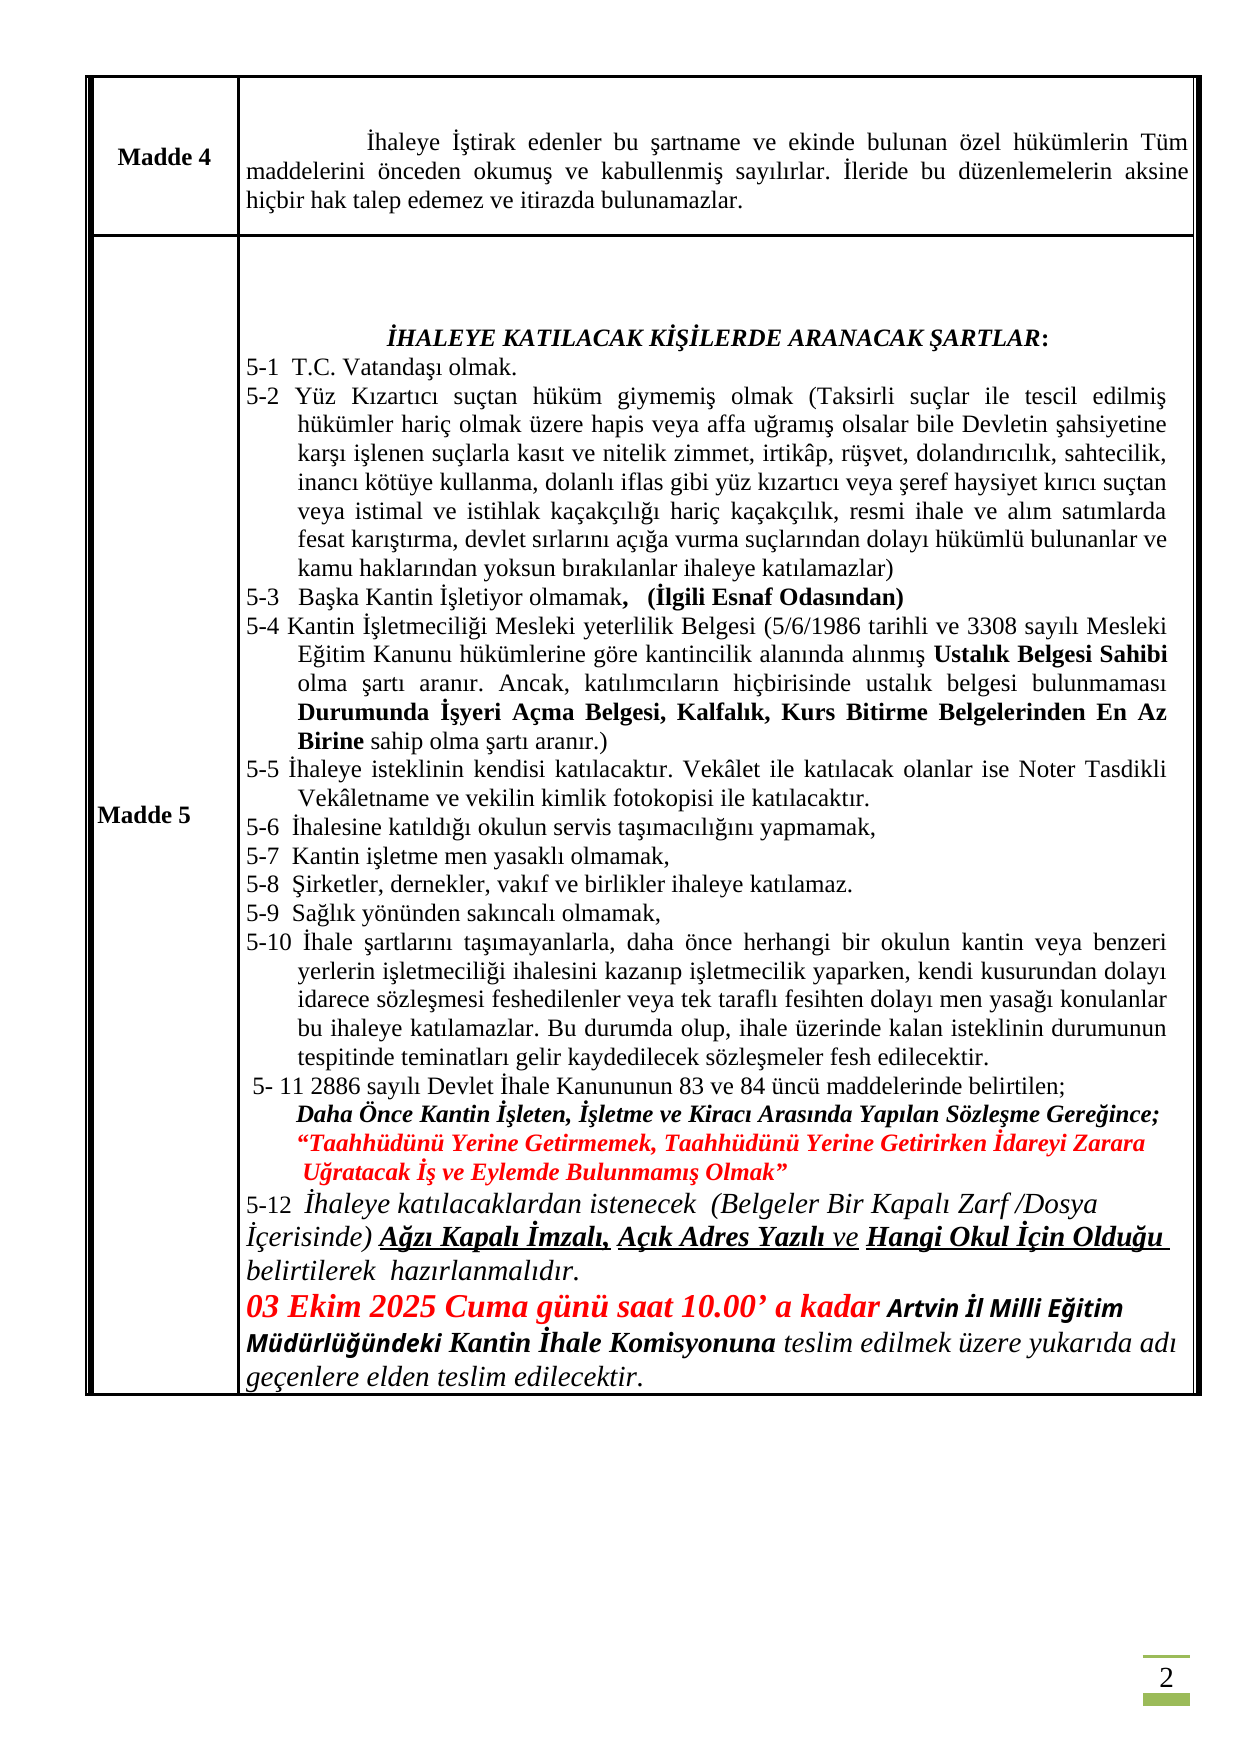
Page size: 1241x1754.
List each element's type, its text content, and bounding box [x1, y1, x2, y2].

table_cell İhaleye İştirak edenler bu şartname ve ekinde bulunan özel hükümlerin Tüm maddelerini önceden okumuş ve kabullenmiş sayılırlar. İleride bu düzenlemelerin aksine hiçbir hak talep edemez ve itirazda bulunamazlar. [240, 78, 1193, 234]
table_cell Madde 5 [94, 237, 237, 1393]
table_cell İHALEYE KATILACAK KİŞİLERDE ARANACAK ŞARTLAR: 5-1 T.C. Vatandaşı olmak. 5-2 Yüz Kızartıcı suçtan hüküm giymemiş olmak (Taksirli suçlar ile tescil edilmiş hükümler hariç olmak üzere hapis veya affa uğramış olsalar bile Devletin şahsiyetine karşı işlenen suçlarla kasıt ve nitelik zimmet, irtikâp, rüşvet, dolandırıcılık, sahtecilik, inancı kötüye kullanma, dolanlı iflas gibi yüz kızartıcı veya şeref haysiyet kırıcı suçtan veya istimal ve istihlak kaçakçılığı hariç kaçakçılık, resmi ihale ve alım satımlarda fesat karıştırma, devlet sırlarını açığa vurma suçlarından dolayı hükümlü bulunanlar ve kamu haklarından yoksun bırakılanlar ihaleye katılamazlar) 5-3 Başka Kantin İşletiyor olmamak, (İlgili Esnaf Odasından) 5-4 Kantin İşletmeciliği Mesleki yeterlilik Belgesi (5/6/1986 tarihli ve 3308 sayılı Mesleki Eğitim Kanunu hükümlerine göre kantincilik alanında alınmış Ustalık Belgesi Sahibi olma şartı aranır. Ancak, katılımcıların hiçbirisinde ustalık belgesi bulunmaması Durumunda İşyeri Açma Belgesi, Kalfalık, Kurs Bitirme Belgelerinden En Az Birine sahip olma şartı aranır.) 5-5 İhaleye isteklinin kendisi katılacaktır. Vekâlet ile katılacak olanlar ise Noter Tasdikli Vekâletname ve vekilin kimlik fotokopisi ile katılacaktır. 5-6 İhalesine katıldığı okulun servis taşımacılığını yapmamak, 5-7 Kantin işletme men yasaklı olmamak, 5-8 Şirketler, dernekler, vakıf ve birlikler ihaleye katılamaz. 5-9 Sağlık yönünden sakıncalı olmamak, 5-10 İhale şartlarını taşımayanlarla, daha önce herhangi bir okulun kantin veya benzeri yerlerin işletmeciliği ihalesini kazanıp işletmecilik yaparken, kendi kusurundan dolayı idarece sözleşmesi feshedilenler veya tek taraflı fesihten dolayı men yasağı konulanlar bu ihaleye katılamazlar. Bu durumda olup, ihale üzerinde kalan isteklinin durumunun tespitinde teminatları gelir kaydedilecek sözleşmeler fesh edilecektir. 5- 11 2886 sayılı Devlet İhale Kanununun 83 ve 84 üncü maddelerinde belirtilen; Daha Önce Kantin İşleten, İşletme ve Kiracı Arasında Yapılan Sözleşme Gereğince; “Taahhüdünü Yerine Getirmemek, Taahhüdünü Yerine Getirirken İdareyi Zarara Uğratacak İş ve Eylemde Bulunmamış Olmak” 5-12 İhaleye katılacaklardan istenecek (Belgeler Bir Kapalı Zarf /Dosya İçerisinde) Ağzı Kapalı İmzalı, Açık Adres Yazılı ve Hangi Okul İçin Olduğu belirtilerek hazırlanmalıdır. 03 Ekim 2025 Cuma günü saat 10.00’ a kadar Artvin İl Milli Eğitim Müdürlüğündeki Kantin İhale Komisyonuna teslim edilmek üzere yukarıda adı geçenlere elden teslim edilecektir. [240, 237, 1193, 1393]
table_cell Madde 4 [94, 78, 237, 234]
